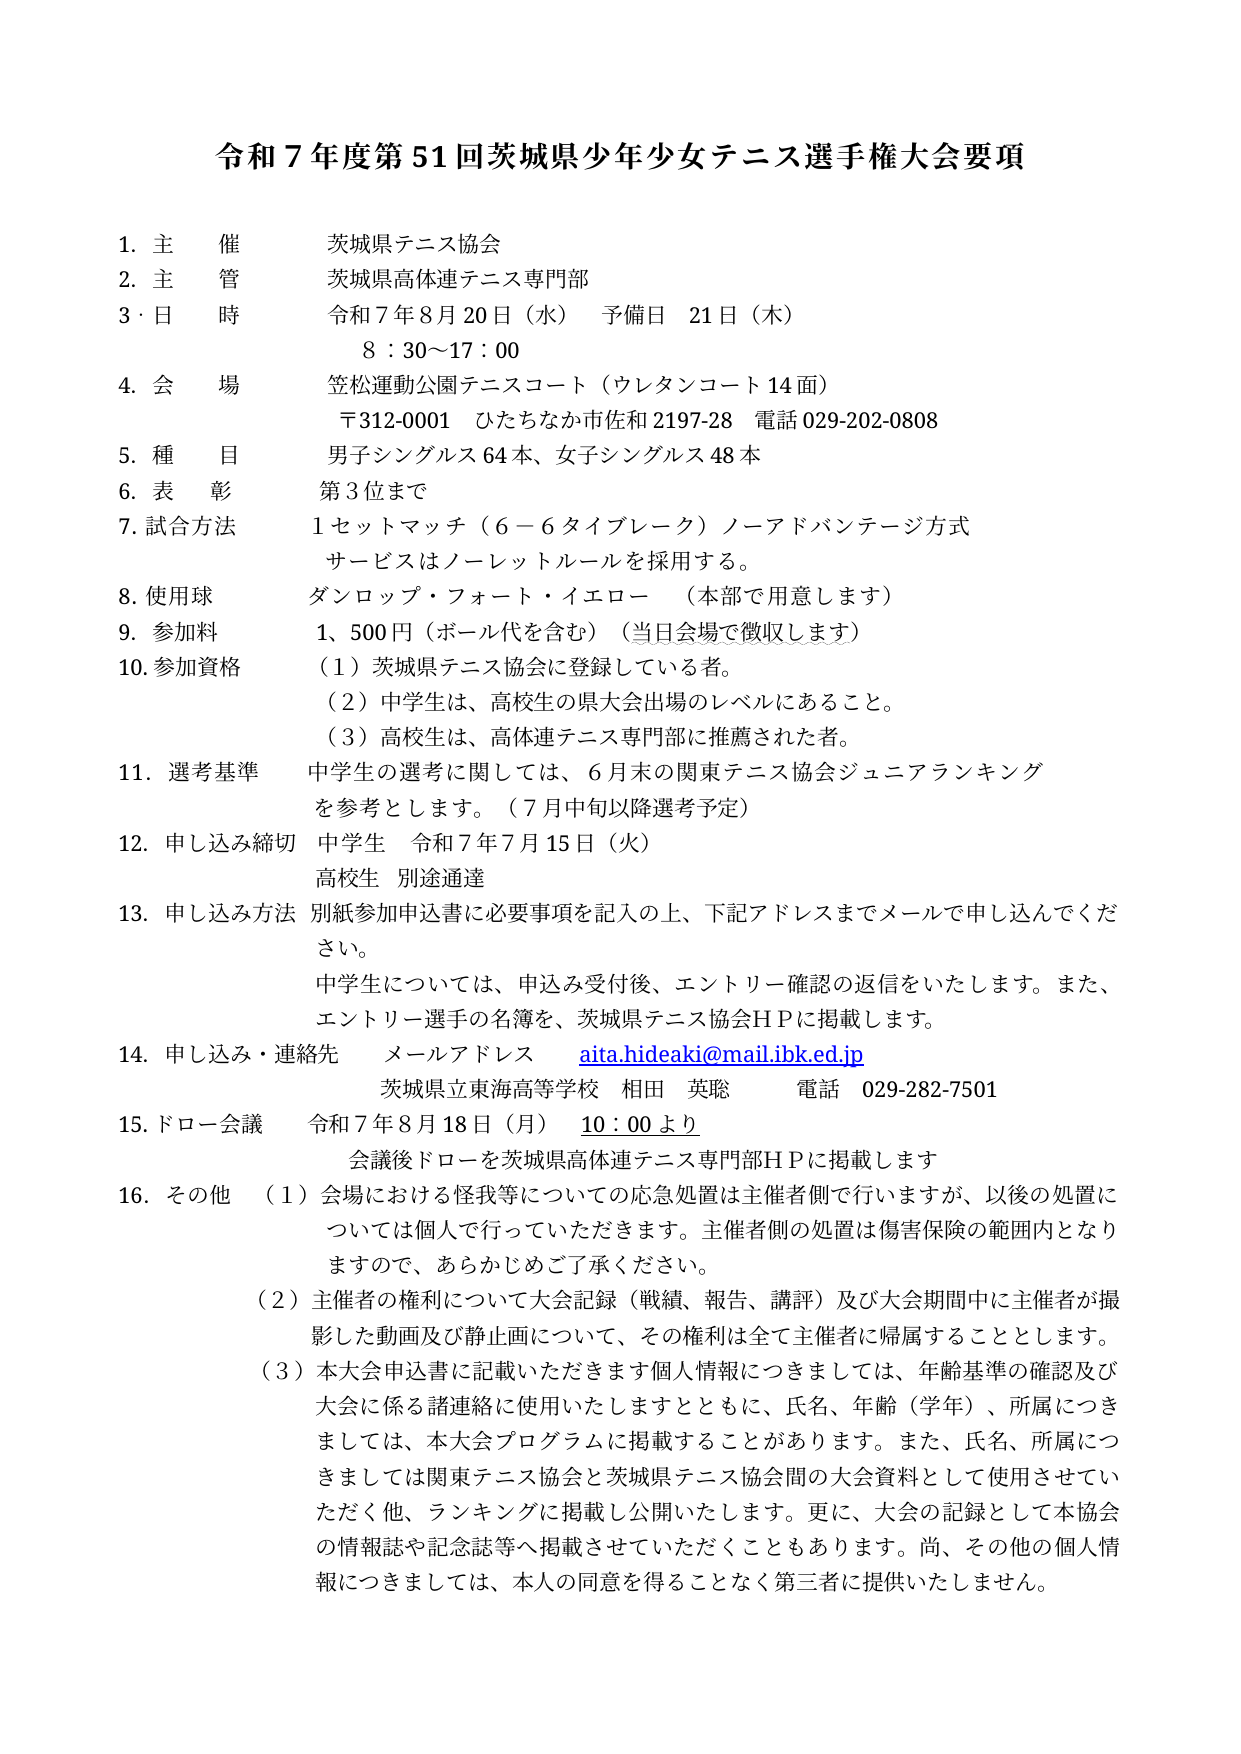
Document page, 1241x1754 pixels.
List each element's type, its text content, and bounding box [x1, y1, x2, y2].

text 12．申し込み締切 中学生 令和７年７月15日（火） [118, 824, 1122, 859]
text ８：30～17：00 [118, 331, 1122, 366]
text 6．表 彰 第３位まで [118, 472, 1122, 507]
text 3．日 時 令和７年８月20日（水） 予備日 21日（木） [118, 296, 1122, 331]
text 9．参加料 1、500円（ボール代を含む）（当日会場で徴収します） [118, 613, 1122, 648]
text を参考とします。（７月中旬以降選考予定） [118, 789, 1122, 824]
text （２）中学生は、高校生の県大会出場のレベルにあること。 [118, 683, 1122, 718]
text 8. 使用球 ダンロップ・フォート・イエロー （本部で用意します） [118, 578, 1122, 613]
text 5．種 目 男子シングルス64本、女子シングルス48本 [118, 437, 1122, 472]
text 11．選考基準 中学生の選考に関しては、６月末の関東テニス協会ジュニアランキング [118, 754, 1122, 789]
text サービスはノーレットルールを採用する。 [118, 542, 1122, 578]
text 4．会 場 笠松運動公園テニスコート（ウレタンコート14面） [118, 366, 1122, 402]
text 会議後ドローを茨城県高体連テニス専門部ＨＰに掲載します [118, 1141, 1122, 1176]
text 2．主 管 茨城県高体連テニス専門部 [118, 261, 1122, 296]
text （３）高校生は、高体連テニス専門部に推薦された者。 [118, 718, 1122, 754]
text 令和７年度第51回茨城県少年少女テニス選手権大会要項 [118, 120, 1122, 190]
text 1．主 催 茨城県テニス協会 [118, 226, 1122, 261]
text 高校生 別途通達 [118, 859, 1122, 894]
text （２）主催者の権利について大会記録（戦績、報告、講評）及び大会期間中に主催者が撮影した動画及び静止画について、その権利は全て主催者に帰属することとします。 [245, 1282, 1122, 1352]
text 13．申し込み方法 別紙参加申込書に必要事項を記入の上、下記アドレスまでメールで申し込んでください。 [118, 894, 1122, 965]
text 16．その他 （１）会場における怪我等についての応急処置は主催者側で行いますが、以後の処置については個人で行っていただきます。主催者側の処置は傷害保険の範囲内となりますので、あらかじめご了承ください。 [118, 1176, 1122, 1282]
text 〒312-0001 ひたちなか市佐和2197-28 電話029-202-0808 [118, 402, 1122, 437]
text 15. ドロー会議 令和７年８月18日（月） 10：00より [118, 1106, 1122, 1141]
text 14．申し込み・連絡先 メールアドレス aita.hideaki@mail.ibk.ed.jp [118, 1035, 1122, 1071]
text 茨城県立東海高等学校 相田 英聡 電話 029-282-7501 [118, 1071, 1122, 1106]
text 中学生については、申込み受付後、エントリー確認の返信をいたします。また、エントリー選手の名簿を、茨城県テニス協会ＨＰに掲載します。 [315, 965, 1122, 1035]
text 10. 参加資格 （１）茨城県テニス協会に登録している者。 [118, 648, 1122, 683]
text （３）本大会申込書に記載いただきます個人情報につきましては、年齢基準の確認及び大会に係る諸連絡に使用いたしますとともに、氏名、年齢（学年）、所属につきましては、本大会プログラムに掲載することがあります。また、氏名、所属につきましては関東テニス協会と茨城県テニス協会間の大会資料として使用させていただく他、ランキングに掲載し公開いたします。更に、大会の記録として本協会の情報誌や記念誌等へ掲載させていただくこともあります。尚、その他の個人情報につきましては、本人の同意を得ることなく第三者に提供いたしません。 [249, 1352, 1122, 1599]
text 7. 試合方法 １セットマッチ（６－６タイブレーク）ノーアドバンテージ方式 [118, 507, 1122, 542]
